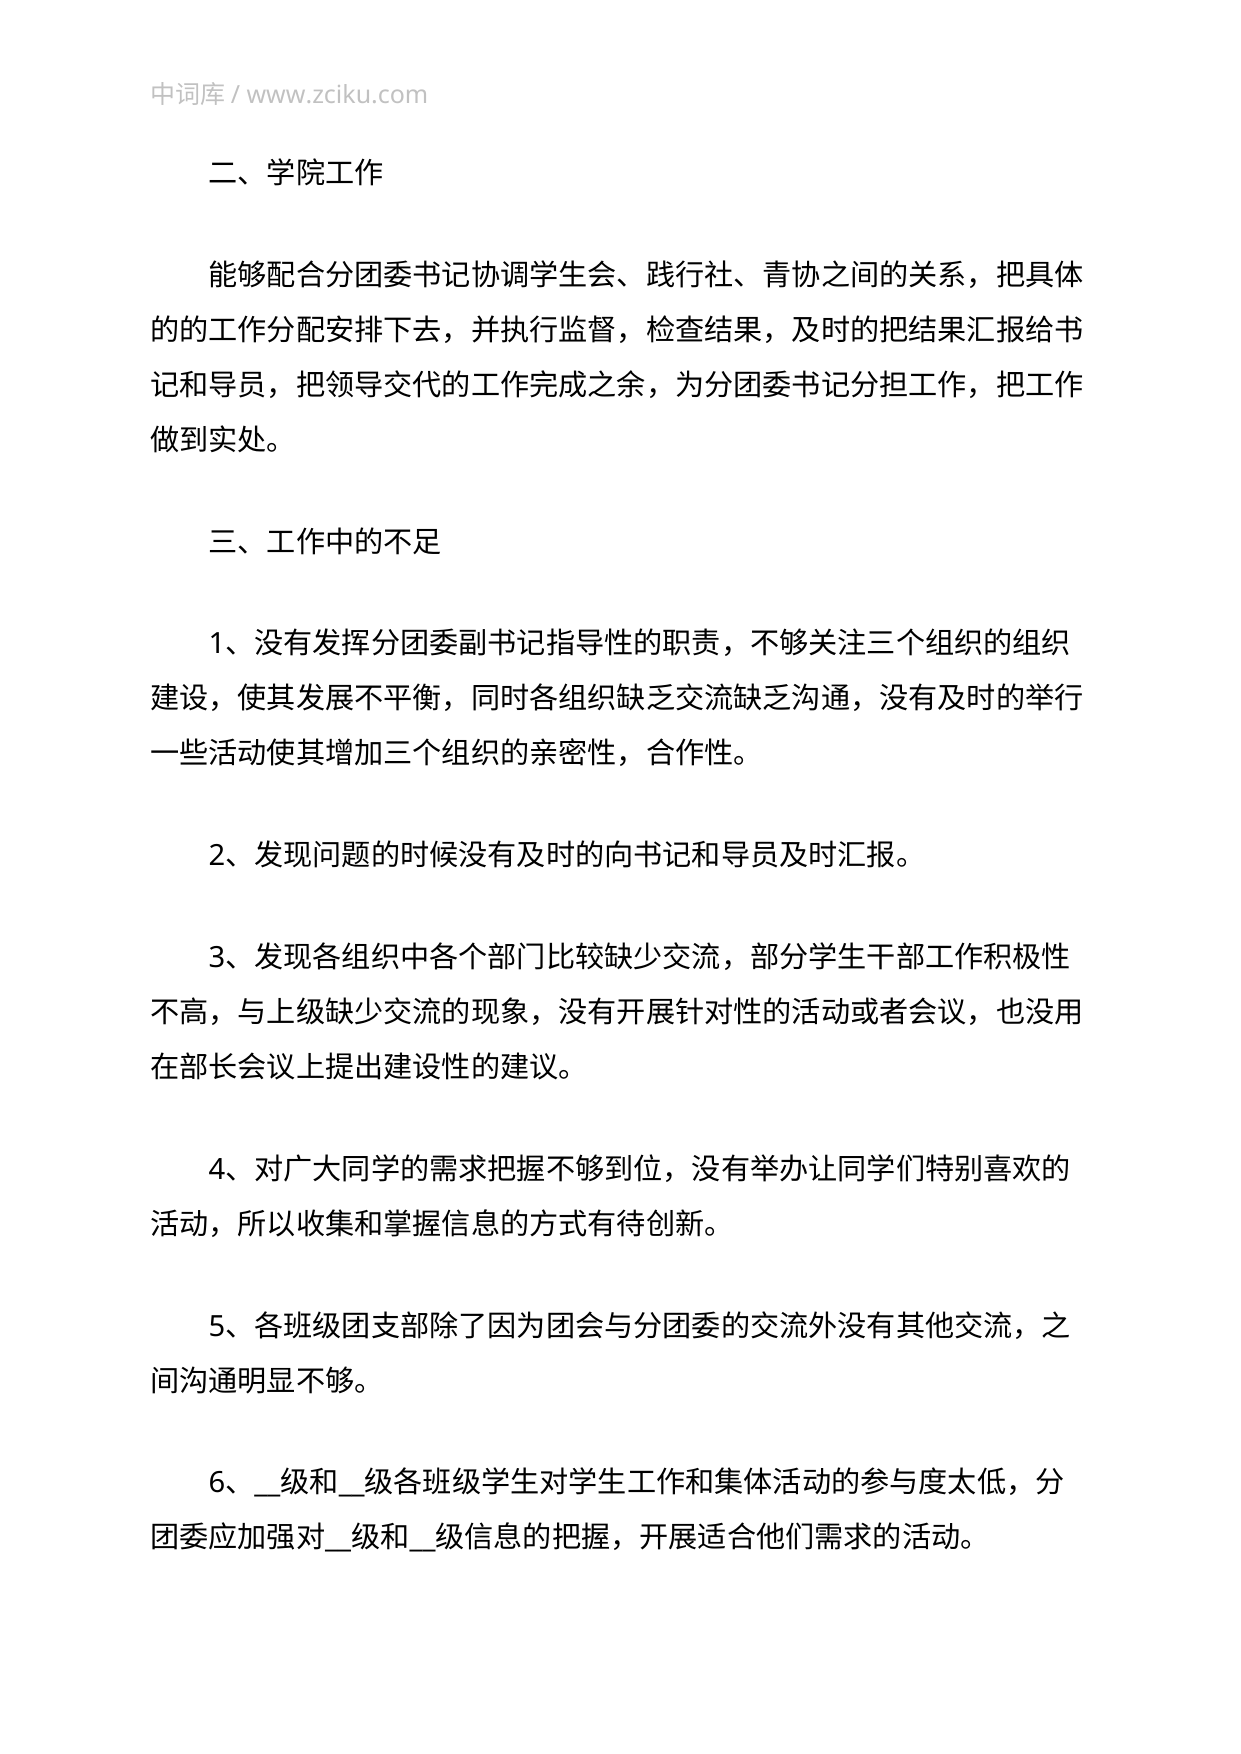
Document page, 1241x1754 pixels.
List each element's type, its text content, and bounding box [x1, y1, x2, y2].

text 5、各班级团支部除了因为团会与分团委的交流外没有其他交流，之间沟通明显不够。 [150, 1302, 1090, 1399]
text 三、工作中的不足 [150, 518, 1090, 561]
text 4、对广大同学的需求把握不够到位，没有举办让同学们特别喜欢的活动，所以收集和掌握信息的方式有待创新。 [150, 1145, 1090, 1243]
text 3、发现各组织中各个部门比较缺少交流，部分学生干部工作积极性不高，与上级缺少交流的现象，没有开展针对性的活动或者会议，也没用在部长会议上提出建设性的建议。 [150, 934, 1090, 1086]
text 能够配合分团委书记协调学生会、践行社、青协之间的关系，把具体的的工作分配安排下去，并执行监督，检查结果，及时的把结果汇报给书记和导员，把领导交代的工作完成之余，为分团委书记分担工作，把工作做到实处。 [150, 252, 1090, 459]
text 1、没有发挥分团委副书记指导性的职责，不够关注三个组织的组织建设，使其发展不平衡，同时各组织缺乏交流缺乏沟通，没有及时的举行一些活动使其增加三个组织的亲密性，合作性。 [150, 620, 1090, 772]
text 二、学院工作 [150, 150, 1090, 192]
text 2、发现问题的时候没有及时的向书记和导员及时汇报。 [150, 832, 1090, 874]
text 6、__级和__级各班级学生对学生工作和集体活动的参与度太低，分团委应加强对__级和__级信息的把握，开展适合他们需求的活动。 [150, 1459, 1090, 1556]
